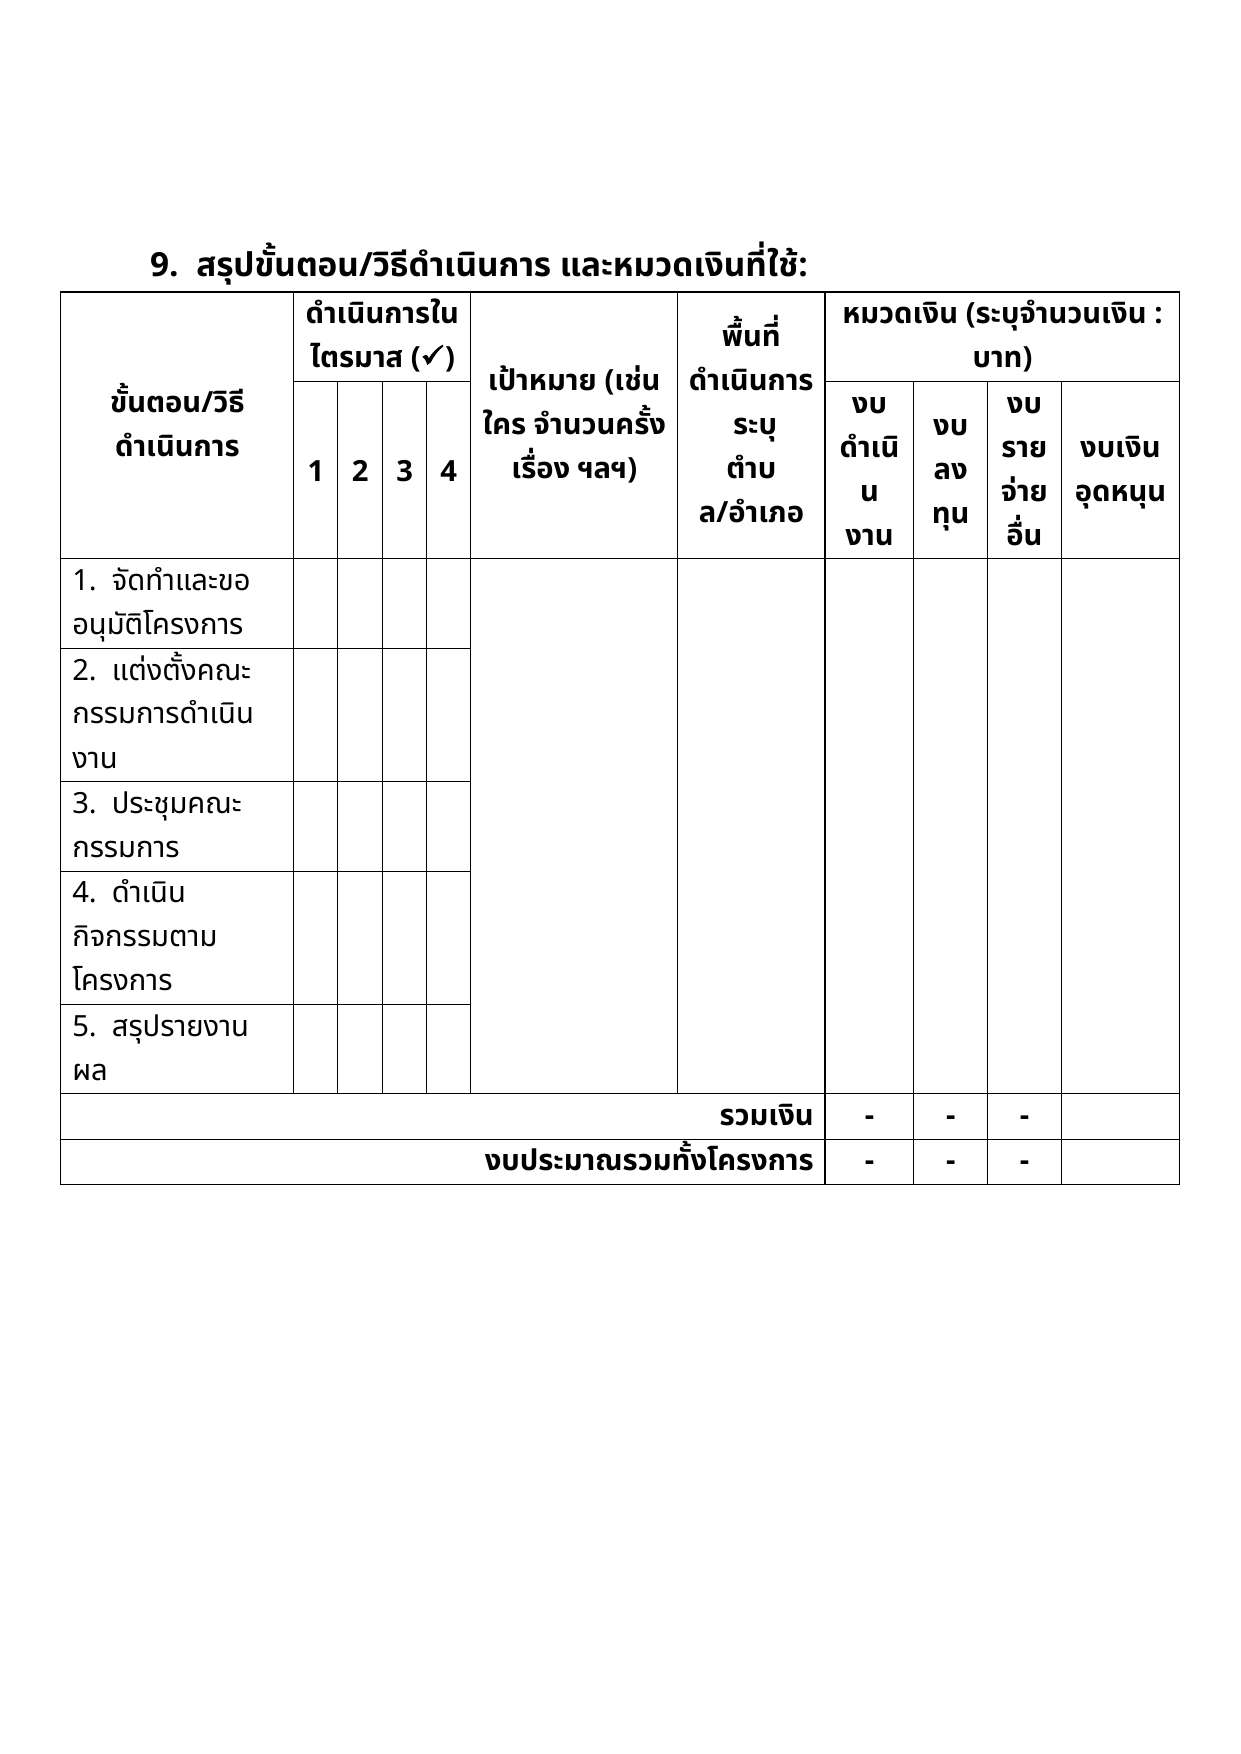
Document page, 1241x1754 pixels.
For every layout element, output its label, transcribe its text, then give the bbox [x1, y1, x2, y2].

table_cell 3. ประชุมคณะกรรมการ [61, 782, 293, 871]
table_header ขั้นตอน/วิธีดำเนินการ [61, 293, 293, 558]
table_header ดำเนินการใน ไตรมาส () [294, 293, 470, 381]
table_cell [471, 559, 677, 1093]
table_cell - [988, 1094, 1061, 1138]
table_cell [427, 649, 470, 781]
table_cell งบลงทุน [914, 382, 987, 558]
table_cell [294, 872, 337, 1004]
table_cell [338, 782, 382, 871]
table_cell รวมเงิน [61, 1094, 824, 1138]
table_cell 4. ดำเนินกิจกรรมตามโครงการ [61, 872, 293, 1004]
table_cell [338, 649, 382, 781]
table_cell [383, 872, 426, 1004]
table_header หมวดเงิน (ระบุจำนวนเงิน : บาท) [826, 293, 1179, 381]
table_cell [383, 559, 426, 648]
table_cell [427, 872, 470, 1004]
table_cell [1062, 559, 1179, 1093]
text 9. สรุปขั้นตอน/วิธีดำเนินการ และหมวดเงินที่ใช้: [150, 241, 1090, 291]
table_cell - [914, 1094, 987, 1138]
table_cell [338, 872, 382, 1004]
table_cell 3 [383, 382, 426, 558]
table_cell [1062, 1094, 1179, 1138]
table_cell [678, 559, 824, 1093]
table_cell [294, 1005, 337, 1093]
table_cell - [914, 1140, 987, 1183]
table_cell [294, 782, 337, 871]
table_cell [427, 559, 470, 648]
table_cell - [826, 1140, 913, 1183]
table_cell [383, 1005, 426, 1093]
table_cell [338, 559, 382, 648]
table_cell - [826, 1094, 913, 1138]
table_cell งบราย จ่ายอื่น [988, 382, 1061, 558]
table_cell [427, 782, 470, 871]
table_cell งบประมาณรวมทั้งโครงการ [61, 1140, 824, 1183]
table_cell [338, 1005, 382, 1093]
table_cell 1 [294, 382, 337, 558]
table_cell [1062, 1140, 1179, 1183]
table_cell [294, 559, 337, 648]
table_cell 4 [427, 382, 470, 558]
table_header เป้าหมาย (เช่น ใคร จำนวนครั้ง เรื่อง ฯลฯ) [471, 293, 677, 558]
table_cell - [988, 1140, 1061, 1183]
table_cell งบ ดำเนิน งาน [826, 382, 913, 558]
table_cell 1. จัดทำและขออนุมัติโครงการ [61, 559, 293, 648]
table_cell 2 [338, 382, 382, 558]
table_cell [383, 782, 426, 871]
table_cell 2. แต่งตั้งคณะกรรมการดำเนินงาน [61, 649, 293, 781]
table_cell [826, 559, 913, 1093]
table_cell 5. สรุปรายงานผล [61, 1005, 293, 1093]
table_header พื้นที่ดำเนินการ ระบุ ตำบล/อำเภอ [678, 293, 824, 558]
table_cell [914, 559, 987, 1093]
table_cell งบเงิน อุดหนุน [1062, 382, 1179, 558]
table_cell [383, 649, 426, 781]
table_cell [988, 559, 1061, 1093]
table_cell [427, 1005, 470, 1093]
table_cell [294, 649, 337, 781]
